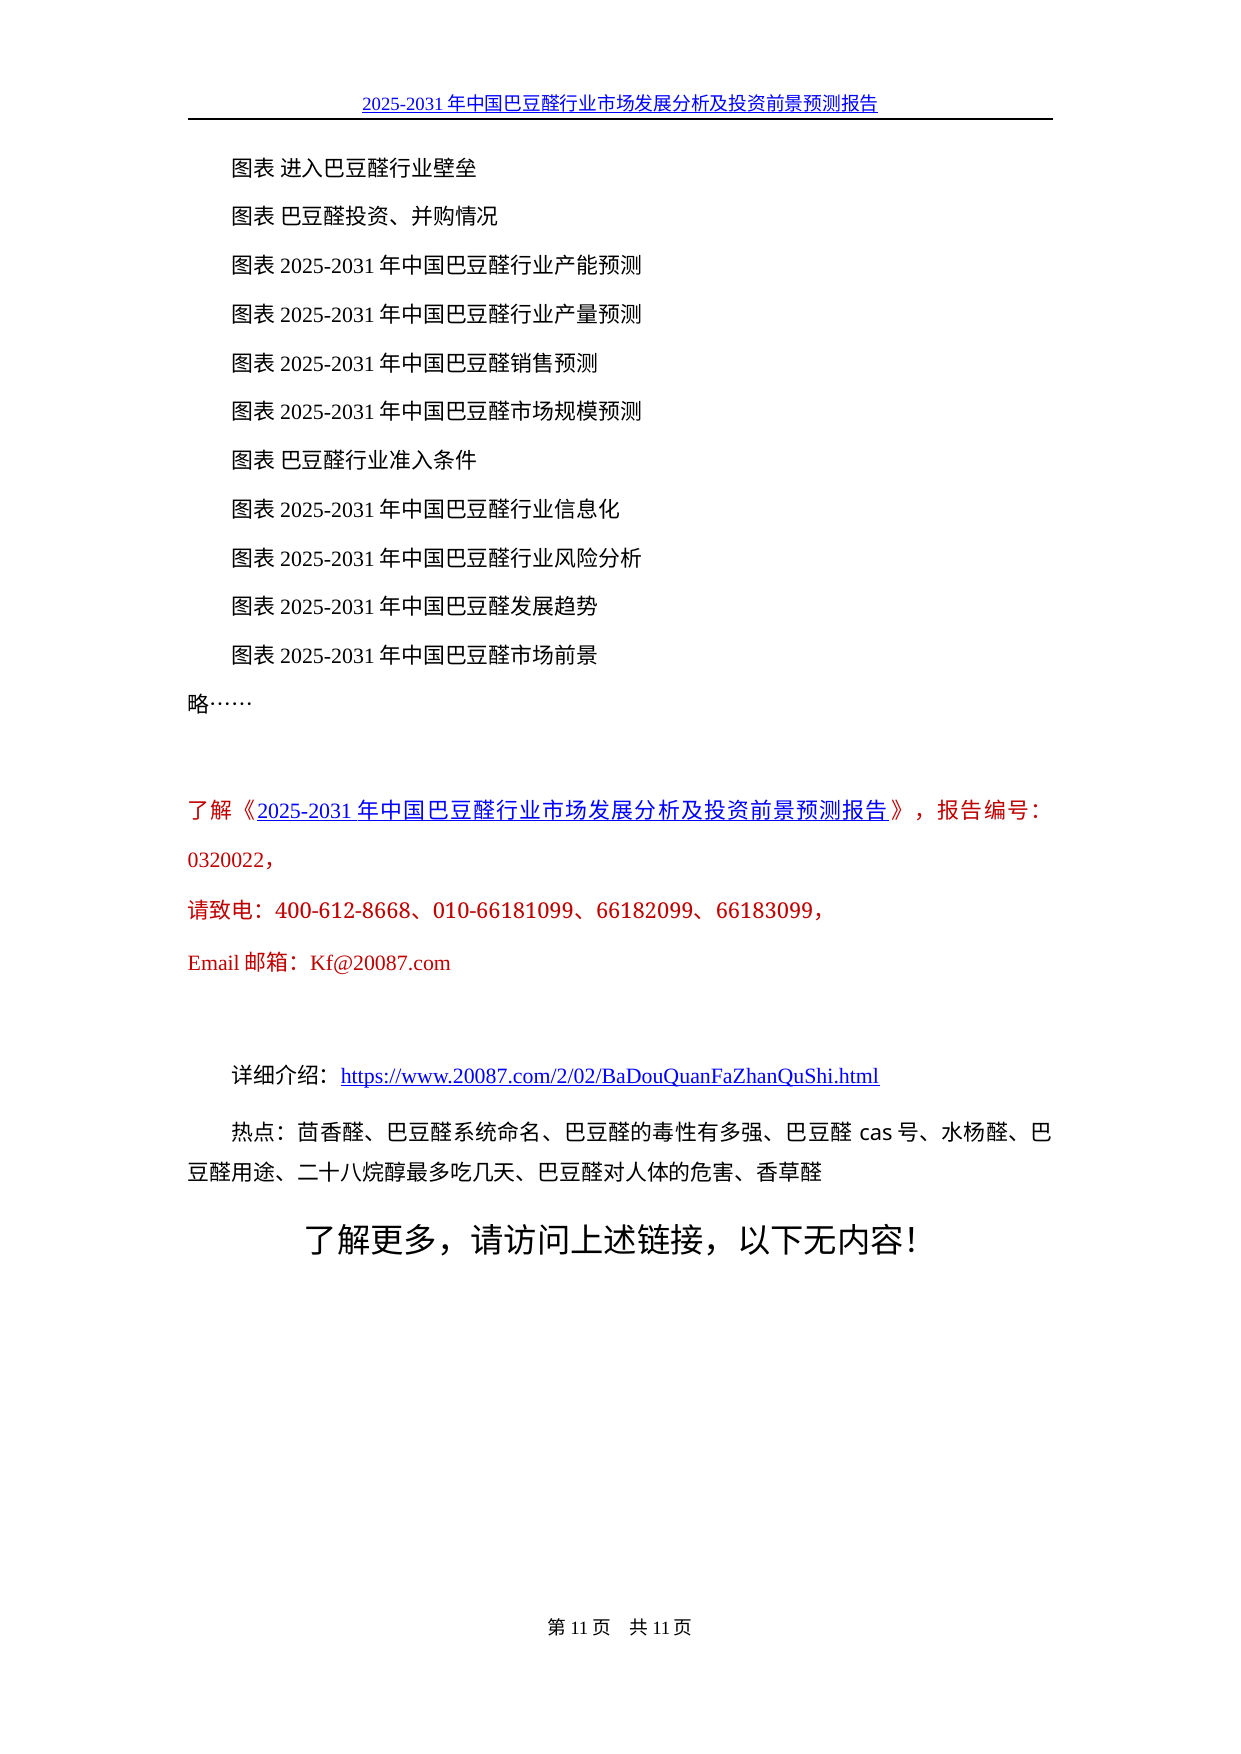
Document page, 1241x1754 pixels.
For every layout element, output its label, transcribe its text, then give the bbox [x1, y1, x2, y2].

text 了解《2025-2031年中国巴豆醛行业市场发展分析及投资前景预测报告》，报告编号：0320022， [187, 793, 1053, 874]
text 详细介绍：https://www.20087.com/2/02/BaDouQuanFaZhanQuShi.html [187, 1058, 1053, 1090]
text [187, 150, 1053, 719]
text 请致电：400-612-8668、010-66181099、66182099、66183099， [187, 893, 1053, 926]
text 热点：茴香醛、巴豆醛系统命名、巴豆醛的毒性有多强、巴豆醛cas号、水杨醛、巴豆醛用途、二十八烷醇最多吃几天、巴豆醛对人体的危害、香草醛 [187, 1114, 1053, 1187]
text Email邮箱：Kf@20087.com [187, 945, 1053, 977]
title 了解更多，请访问上述链接，以下无内容！ [187, 1205, 1053, 1270]
